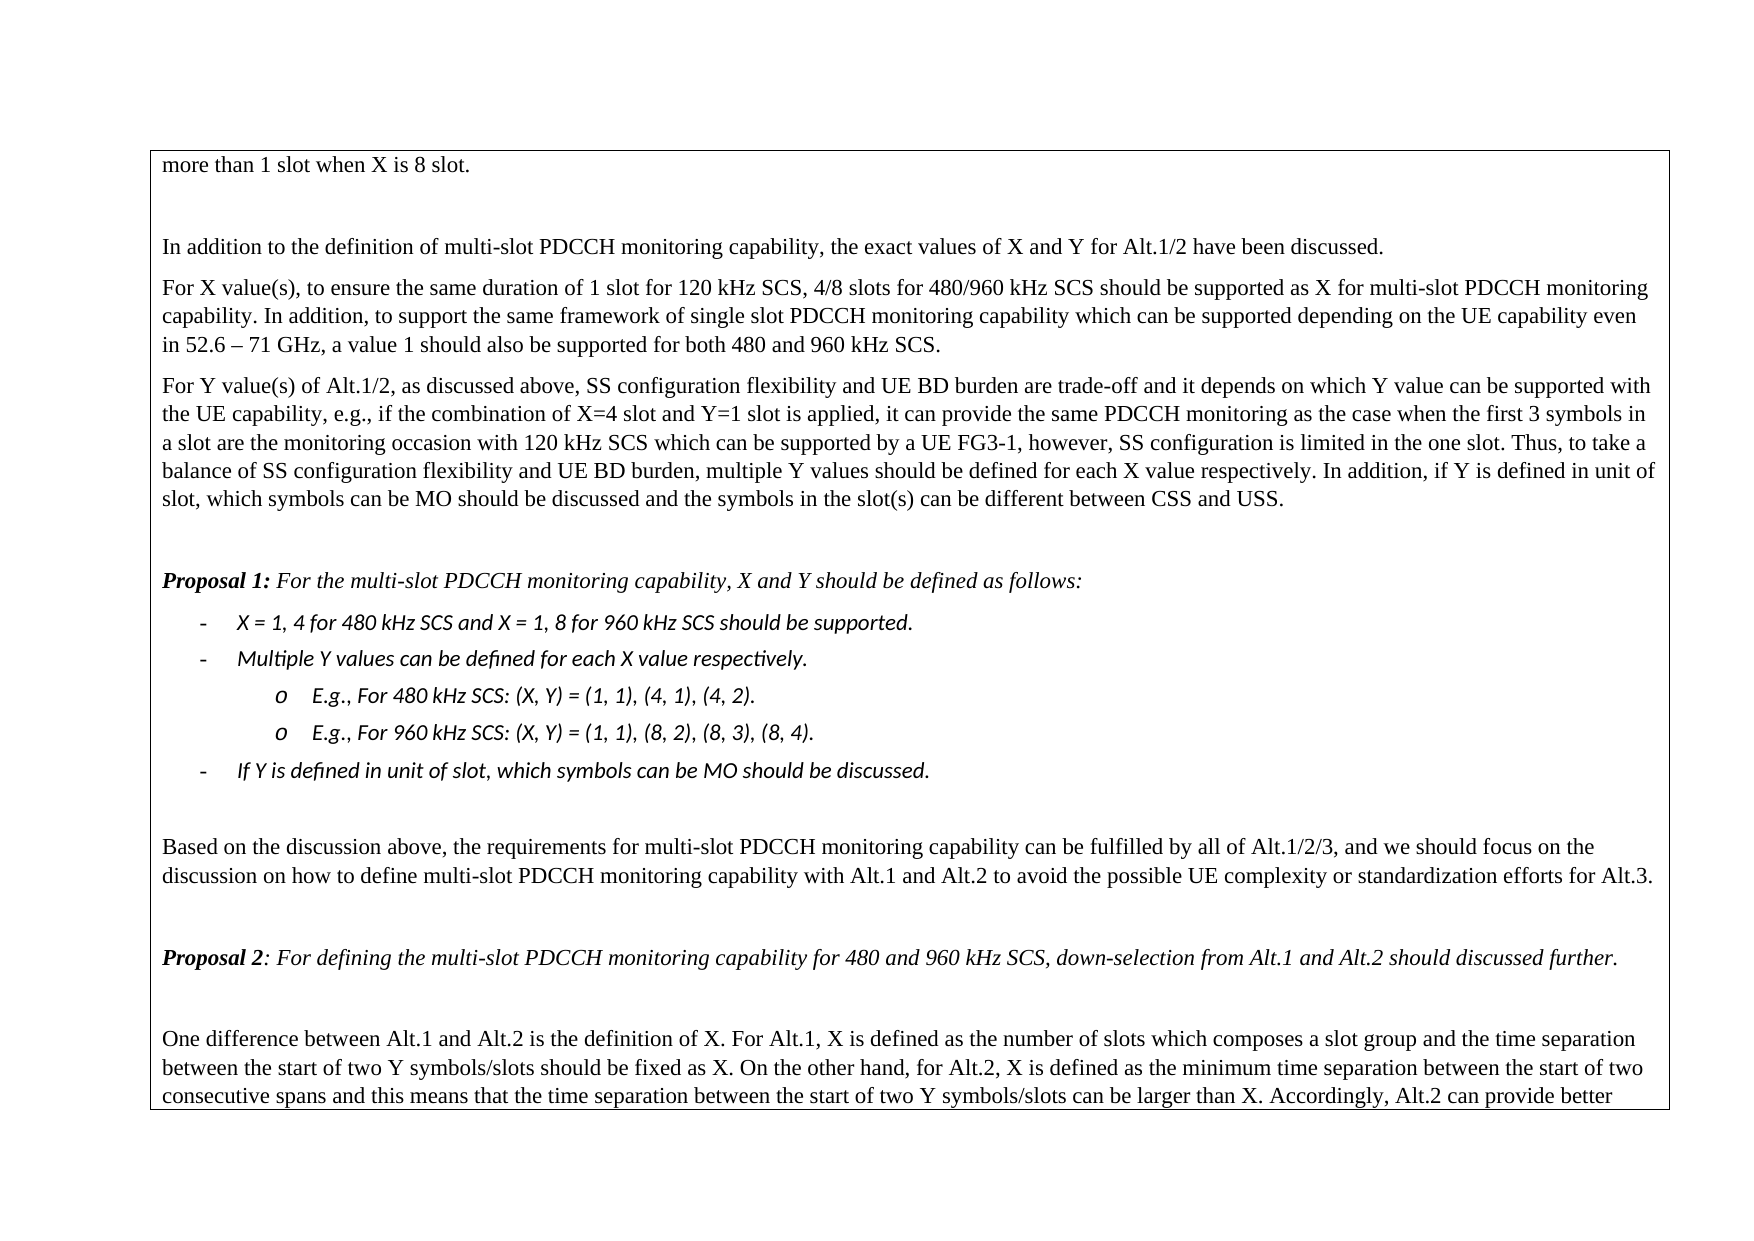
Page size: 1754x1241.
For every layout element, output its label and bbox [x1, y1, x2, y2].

table_header [151, 151, 1669, 1109]
